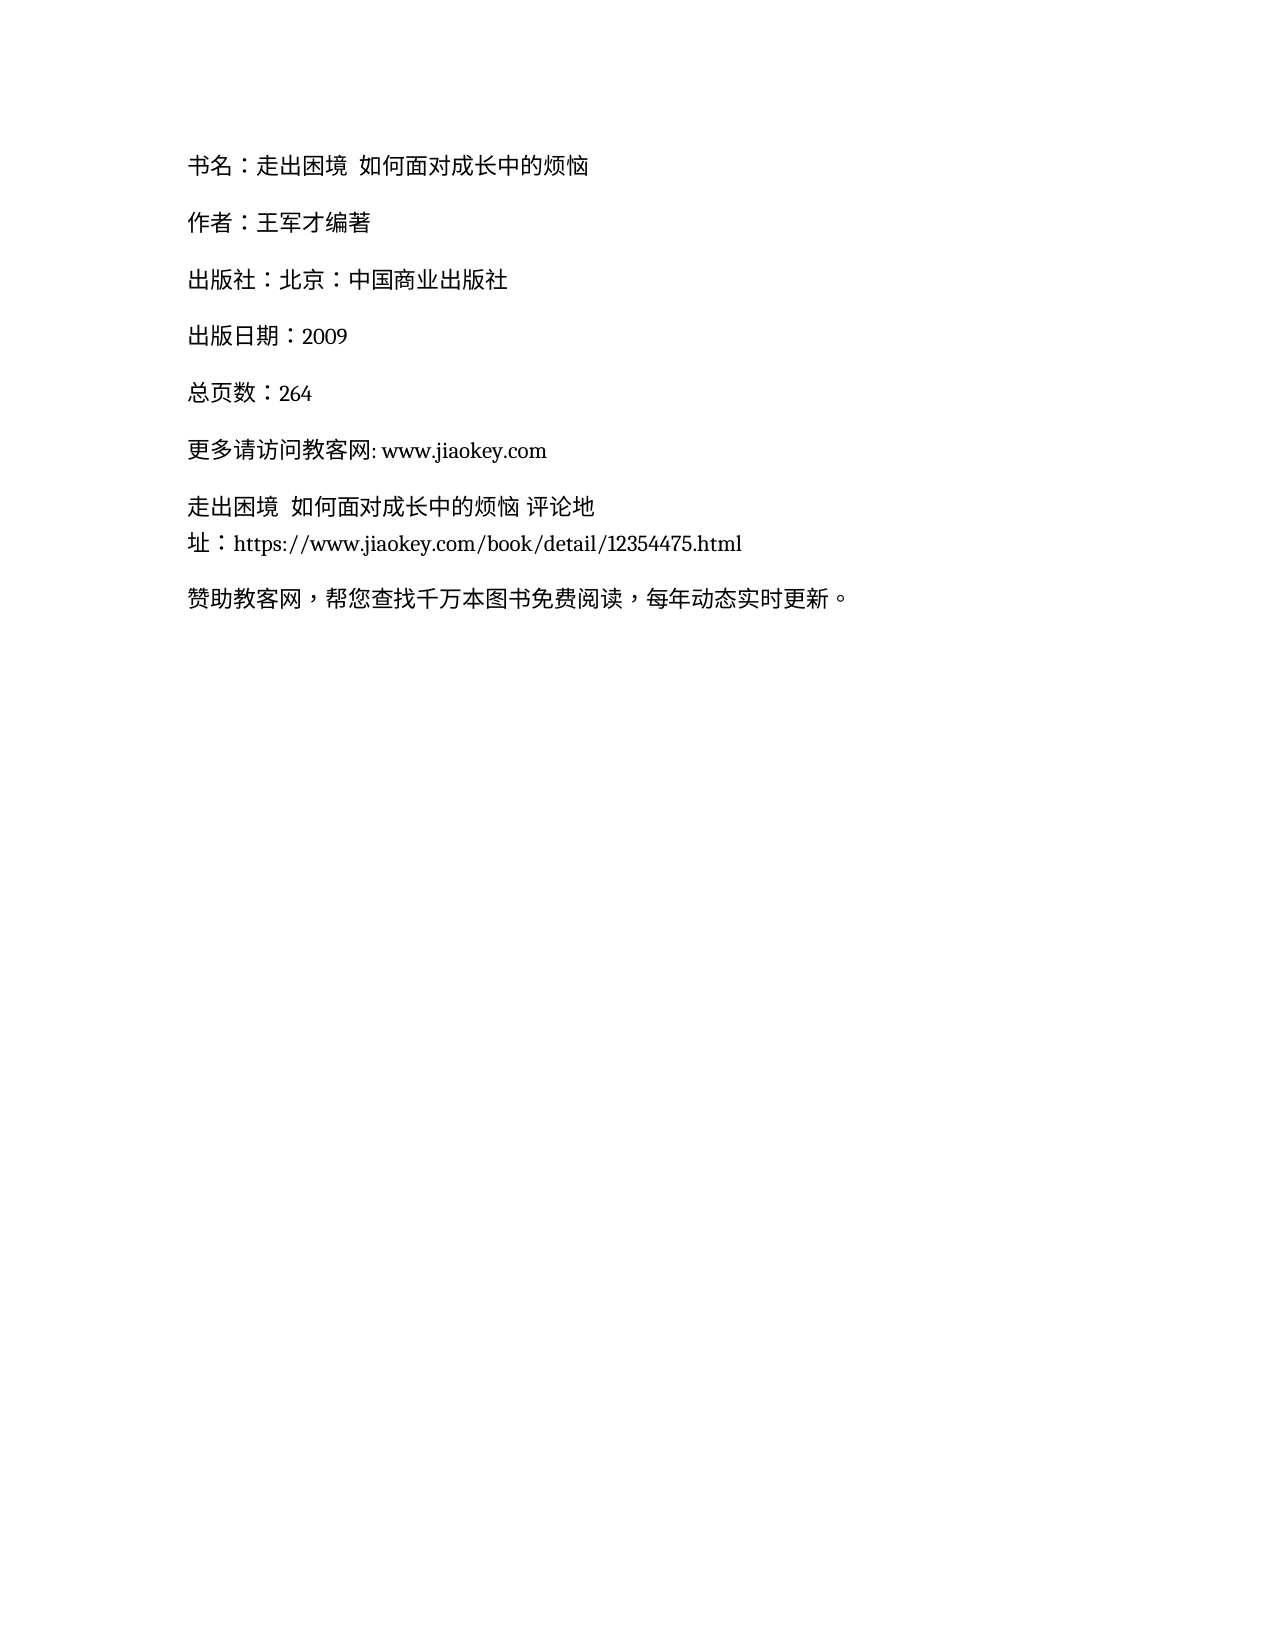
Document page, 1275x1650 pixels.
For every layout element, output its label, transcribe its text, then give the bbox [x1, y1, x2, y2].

text 更多请访问教客网: www.jiaokey.com [187, 434, 1087, 465]
text 走出困境 如何面对成长中的烦恼 评论地址：https://www.jiaokey.com/book/detail/12354475.html [187, 491, 1087, 558]
text 赞助教客网，帮您查找千万本图书免费阅读，每年动态实时更新。 [187, 583, 1087, 614]
text 书名：走出困境 如何面对成长中的烦恼 [187, 150, 1087, 181]
text 出版日期：2009 [187, 320, 1087, 352]
text 出版社：北京：中国商业出版社 [187, 263, 1087, 295]
text 作者：王军才编著 [187, 207, 1087, 238]
text 总页数：264 [187, 377, 1087, 408]
